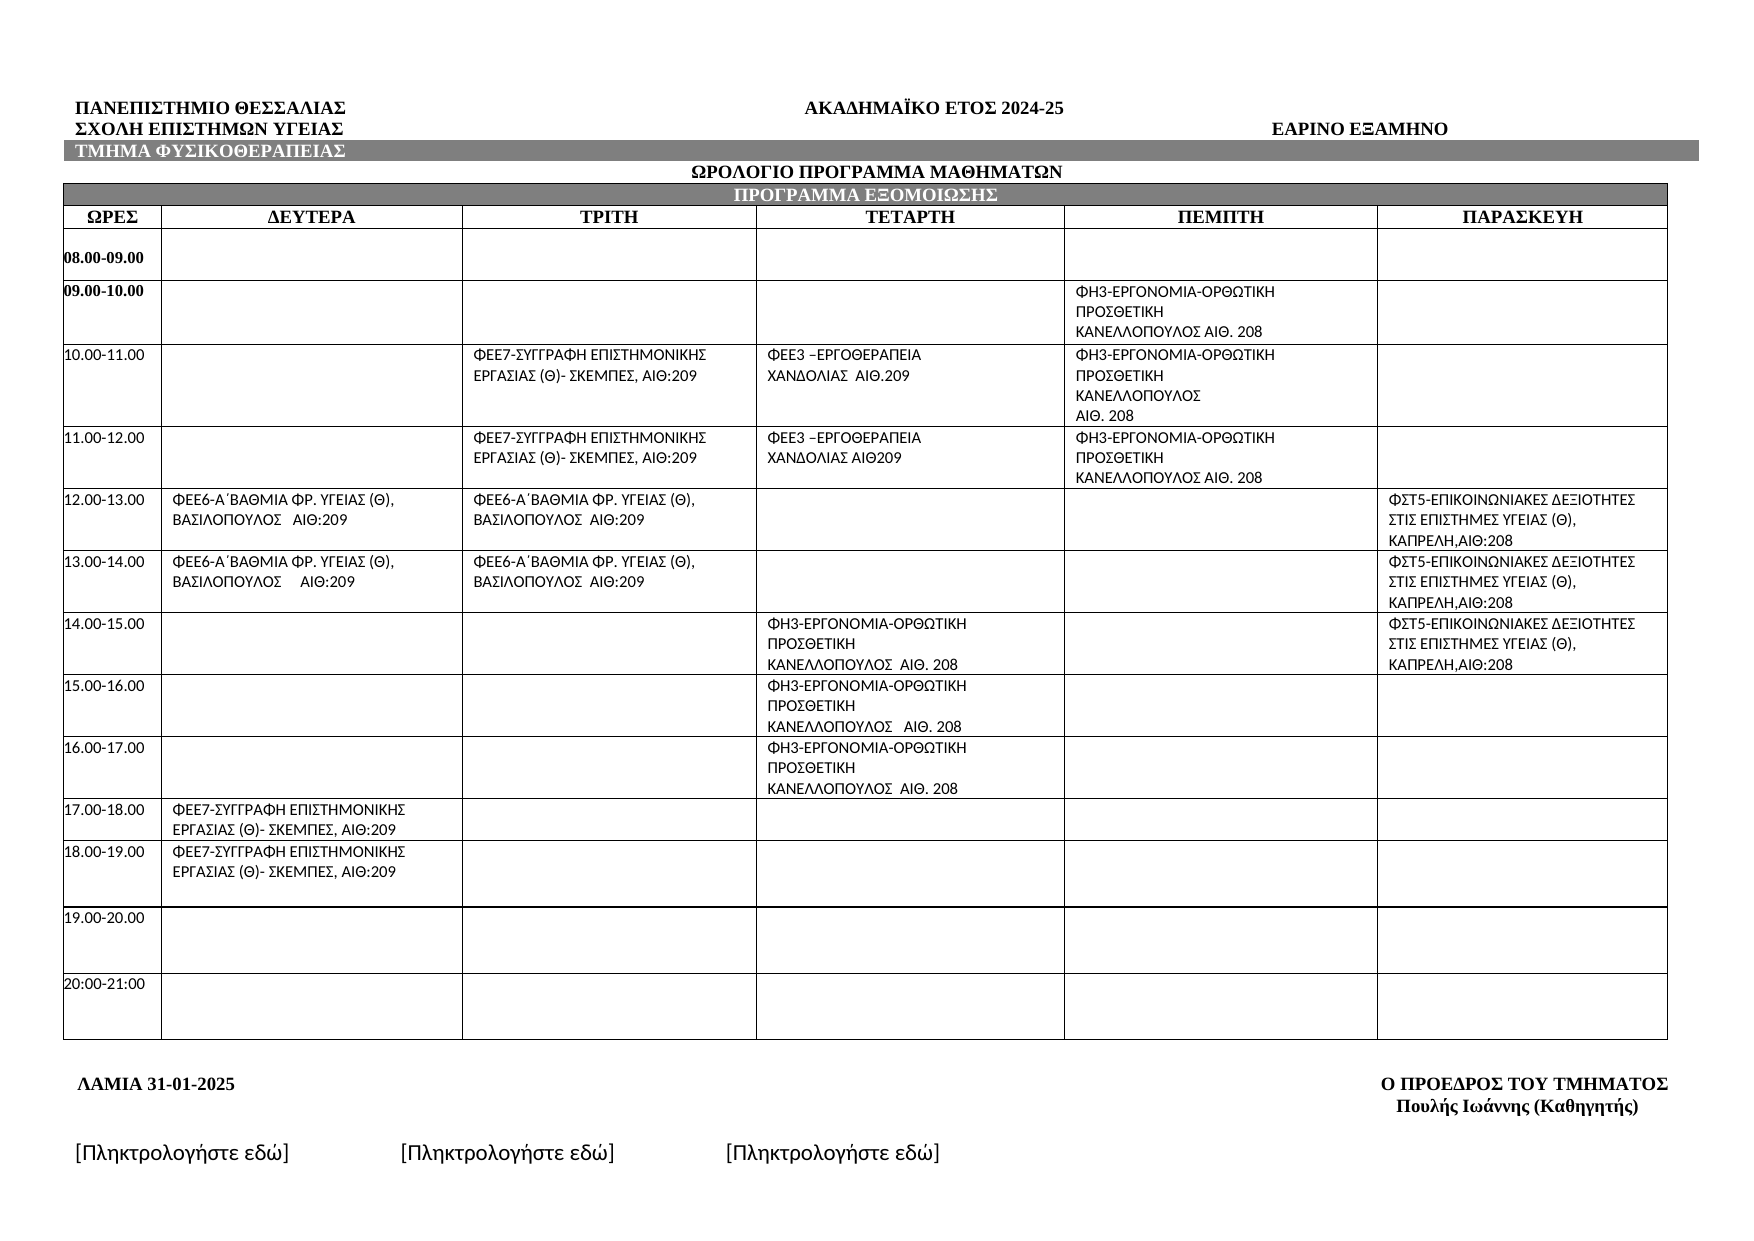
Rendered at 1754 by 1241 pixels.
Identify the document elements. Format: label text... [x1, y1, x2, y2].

table_cell 15.00-16.00 [64, 675, 161, 736]
table_cell [463, 974, 756, 1039]
table_cell ΦΕΕ3 –ΕΡΓΟΘΕΡΑΠΕΙΑ ΧΑΝΔΟΛΙΑΣ ΑΙΘ209 [757, 427, 1064, 488]
table_cell [1065, 799, 1377, 840]
table_cell ΦΣΤ5-ΕΠΙΚΟΙΝΩΝΙΑΚΕΣ ΔΕΞΙΟΤΗΤΕΣ ΣΤΙΣ ΕΠΙΣΤΗΜΕΣ ΥΓΕΙΑΣ (Θ), ΚΑΠΡΕΛΗ,ΑΙΘ:208 [1378, 613, 1667, 674]
table_cell ΔΕΥΤΕΡΑ [162, 206, 462, 228]
table_cell 09.00-10.00 [64, 281, 161, 344]
table_cell [162, 737, 462, 798]
table_cell [757, 281, 1064, 344]
table_cell [1065, 613, 1377, 674]
table_cell [463, 675, 756, 736]
table_cell [1378, 799, 1667, 840]
table_cell [162, 345, 462, 426]
text ΠΑΝΕΠΙΣΤΗΜΙΟ ΘΕΣΣΑΛΙΑΣ ΑΚΑΔΗΜΑΪΚΟ ΕΤΟΣ 2024-25 [75, 97, 1679, 118]
table_cell [757, 229, 1064, 280]
table_cell [1378, 229, 1667, 280]
table_cell [1378, 675, 1667, 736]
table_cell [463, 613, 756, 674]
table_cell 19.00-20.00 [64, 908, 161, 973]
table_cell [757, 908, 1064, 973]
table_cell ΠΑΡΑΣΚΕΥΗ [1378, 206, 1667, 228]
table_cell ΤΡΙΤΗ [463, 206, 756, 228]
table_cell [757, 551, 1064, 612]
text ΣΧΟΛΗ ΕΠΙΣΤΗΜΩΝ ΥΓΕΙΑΣ ΕΑΡΙΝΟ ΕΞΑΜΗΝΟ [75, 118, 1679, 140]
table_cell [1378, 281, 1667, 344]
table_cell ΦΕΕ7-ΣΥΓΓΡΑΦΗ ΕΠΙΣΤΗΜΟΝΙΚΗΣ ΕΡΓΑΣΙΑΣ (Θ)- ΣΚΕΜΠΕΣ, ΑΙΘ:209 [463, 427, 756, 488]
table_cell 17.00-18.00 [64, 799, 161, 840]
table_cell [1065, 551, 1377, 612]
table_cell ΦΣΤ5-ΕΠΙΚΟΙΝΩΝΙΑΚΕΣ ΔΕΞΙΟΤΗΤΕΣ ΣΤΙΣ ΕΠΙΣΤΗΜΕΣ ΥΓΕΙΑΣ (Θ), ΚΑΠΡΕΛΗ,ΑΙΘ:208 [1378, 489, 1667, 550]
table_cell [162, 613, 462, 674]
table_cell [1378, 737, 1667, 798]
table_cell 08.00-09.00 [64, 229, 161, 280]
table_cell ΦΕΕ6-Α΄ΒΑΘΜΙΑ ΦΡ. ΥΓΕΙΑΣ (Θ), ΒΑΣΙΛΟΠΟΥΛΟΣ ΑΙΘ:209 [162, 489, 462, 550]
table_cell ΠΕΜΠΤΗ [1065, 206, 1377, 228]
table_cell ΦΕΕ6-Α΄ΒΑΘΜΙΑ ΦΡ. ΥΓΕΙΑΣ (Θ), ΒΑΣΙΛΟΠΟΥΛΟΣ ΑΙΘ:209 [463, 551, 756, 612]
table_cell 10.00-11.00 [64, 345, 161, 426]
table_cell [1065, 737, 1377, 798]
table_cell [1065, 229, 1377, 280]
table_cell [162, 675, 462, 736]
table_cell [463, 908, 756, 973]
table_cell 11.00-12.00 [64, 427, 161, 488]
table_cell [1065, 908, 1377, 973]
table_header ΤΜΗΜΑ ΦΥΣΙΚΟΘΕΡΑΠΕΙΑΣ [64, 140, 1699, 161]
table_cell [1378, 841, 1667, 906]
table_cell ΦΗ3-ΕΡΓΟΝΟΜΙΑ-ΟΡΘΩΤΙΚΗ ΠΡΟΣΘΕΤΙΚΗ ΚΑΝΕΛΛΟΠΟΥΛΟΣ ΑΙΘ. 208 [757, 737, 1064, 798]
table_cell [757, 489, 1064, 550]
table_cell [463, 229, 756, 280]
table_cell [162, 427, 462, 488]
table_cell 14.00-15.00 [64, 613, 161, 674]
table_cell ΦΣΤ5-ΕΠΙΚΟΙΝΩΝΙΑΚΕΣ ΔΕΞΙΟΤΗΤΕΣ ΣΤΙΣ ΕΠΙΣΤΗΜΕΣ ΥΓΕΙΑΣ (Θ), ΚΑΠΡΕΛΗ,ΑΙΘ:208 [1378, 551, 1667, 612]
table_cell ΦΗ3-ΕΡΓΟΝΟΜΙΑ-ΟΡΘΩΤΙΚΗ ΠΡΟΣΘΕΤΙΚΗ ΚΑΝΕΛΛΟΠΟΥΛΟΣ ΑΙΘ. 208 [1065, 427, 1377, 488]
table_cell [463, 737, 756, 798]
table_cell 12.00-13.00 [64, 489, 161, 550]
table_header ΛΑΜΙΑ 31-01-2025 Ο ΠΡΟΕΔΡΟΣ ΤΟΥ ΤΜΗΜΑΤΟΣ [66, 1068, 1717, 1094]
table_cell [66, 1095, 1717, 1138]
table_cell ΤΕΤΑΡΤΗ [757, 206, 1064, 228]
table_cell 20:00-21:00 [64, 974, 161, 1039]
table_cell [463, 799, 756, 840]
table_cell ΦΕΕ6-Α΄ΒΑΘΜΙΑ ΦΡ. ΥΓΕΙΑΣ (Θ), ΒΑΣΙΛΟΠΟΥΛΟΣ ΑΙΘ:209 [463, 489, 756, 550]
table_cell ΦΕΕ7-ΣΥΓΓΡΑΦΗ ΕΠΙΣΤΗΜΟΝΙΚΗΣ ΕΡΓΑΣΙΑΣ (Θ)- ΣΚΕΜΠΕΣ, ΑΙΘ:209 [162, 799, 462, 840]
table_cell [1378, 974, 1667, 1039]
table_cell [1378, 345, 1667, 426]
table_cell [463, 841, 756, 906]
table_cell 16.00-17.00 [64, 737, 161, 798]
table_cell [463, 281, 756, 344]
table_cell [1378, 427, 1667, 488]
table_cell ΩΡΕΣ [64, 206, 161, 228]
table_cell ΦΕΕ7-ΣΥΓΓΡΑΦΗ ΕΠΙΣΤΗΜΟΝΙΚΗΣ ΕΡΓΑΣΙΑΣ (Θ)- ΣΚΕΜΠΕΣ, ΑΙΘ:209 [463, 345, 756, 426]
table_cell ΦΗ3-ΕΡΓΟΝΟΜΙΑ-ΟΡΘΩΤΙΚΗ ΠΡΟΣΘΕΤΙΚΗ ΚΑΝΕΛΛΟΠΟΥΛΟΣ ΑΙΘ. 208 [1065, 281, 1377, 344]
table_cell [1065, 841, 1377, 906]
table_cell ΦΕΕ7-ΣΥΓΓΡΑΦΗ ΕΠΙΣΤΗΜΟΝΙΚΗΣ ΕΡΓΑΣΙΑΣ (Θ)- ΣΚΕΜΠΕΣ, ΑΙΘ:209 [162, 841, 462, 906]
text ΩΡΟΛΟΓΙΟ ΠΡΟΓΡΑΜΜΑ ΜΑΘΗΜΑΤΩΝ [75, 161, 1679, 183]
table_cell [1065, 974, 1377, 1039]
table_cell ΦΕΕ3 –ΕΡΓΟΘΕΡΑΠΕΙΑ ΧΑΝΔΟΛΙΑΣ ΑΙΘ.209 [757, 345, 1064, 426]
table_cell [757, 974, 1064, 1039]
table_cell [162, 281, 462, 344]
table_cell [162, 908, 462, 973]
table_cell [1065, 489, 1377, 550]
table_cell [162, 974, 462, 1039]
table_header ΠΡΟΓΡΑΜΜΑ ΕΞΟΜΟΙΩΣΗΣ [64, 184, 1667, 205]
table_cell [1378, 908, 1667, 973]
table_cell [757, 799, 1064, 840]
table_cell [757, 841, 1064, 906]
table_cell [1065, 675, 1377, 736]
table_cell [162, 229, 462, 280]
table_cell 18.00-19.00 [64, 841, 161, 906]
table_cell ΦΗ3-ΕΡΓΟΝΟΜΙΑ-ΟΡΘΩΤΙΚΗ ΠΡΟΣΘΕΤΙΚΗ ΚΑΝΕΛΛΟΠΟΥΛΟΣ ΑΙΘ. 208 [1065, 345, 1377, 426]
table_cell ΦΗ3-ΕΡΓΟΝΟΜΙΑ-ΟΡΘΩΤΙΚΗ ΠΡΟΣΘΕΤΙΚΗ ΚΑΝΕΛΛΟΠΟΥΛΟΣ ΑΙΘ. 208 [757, 675, 1064, 736]
table_cell 13.00-14.00 [64, 551, 161, 612]
table_cell ΦΗ3-ΕΡΓΟΝΟΜΙΑ-ΟΡΘΩΤΙΚΗ ΠΡΟΣΘΕΤΙΚΗ ΚΑΝΕΛΛΟΠΟΥΛΟΣ ΑΙΘ. 208 [757, 613, 1064, 674]
table_cell ΦΕΕ6-Α΄ΒΑΘΜΙΑ ΦΡ. ΥΓΕΙΑΣ (Θ), ΒΑΣΙΛΟΠΟΥΛΟΣ ΑΙΘ:209 [162, 551, 462, 612]
